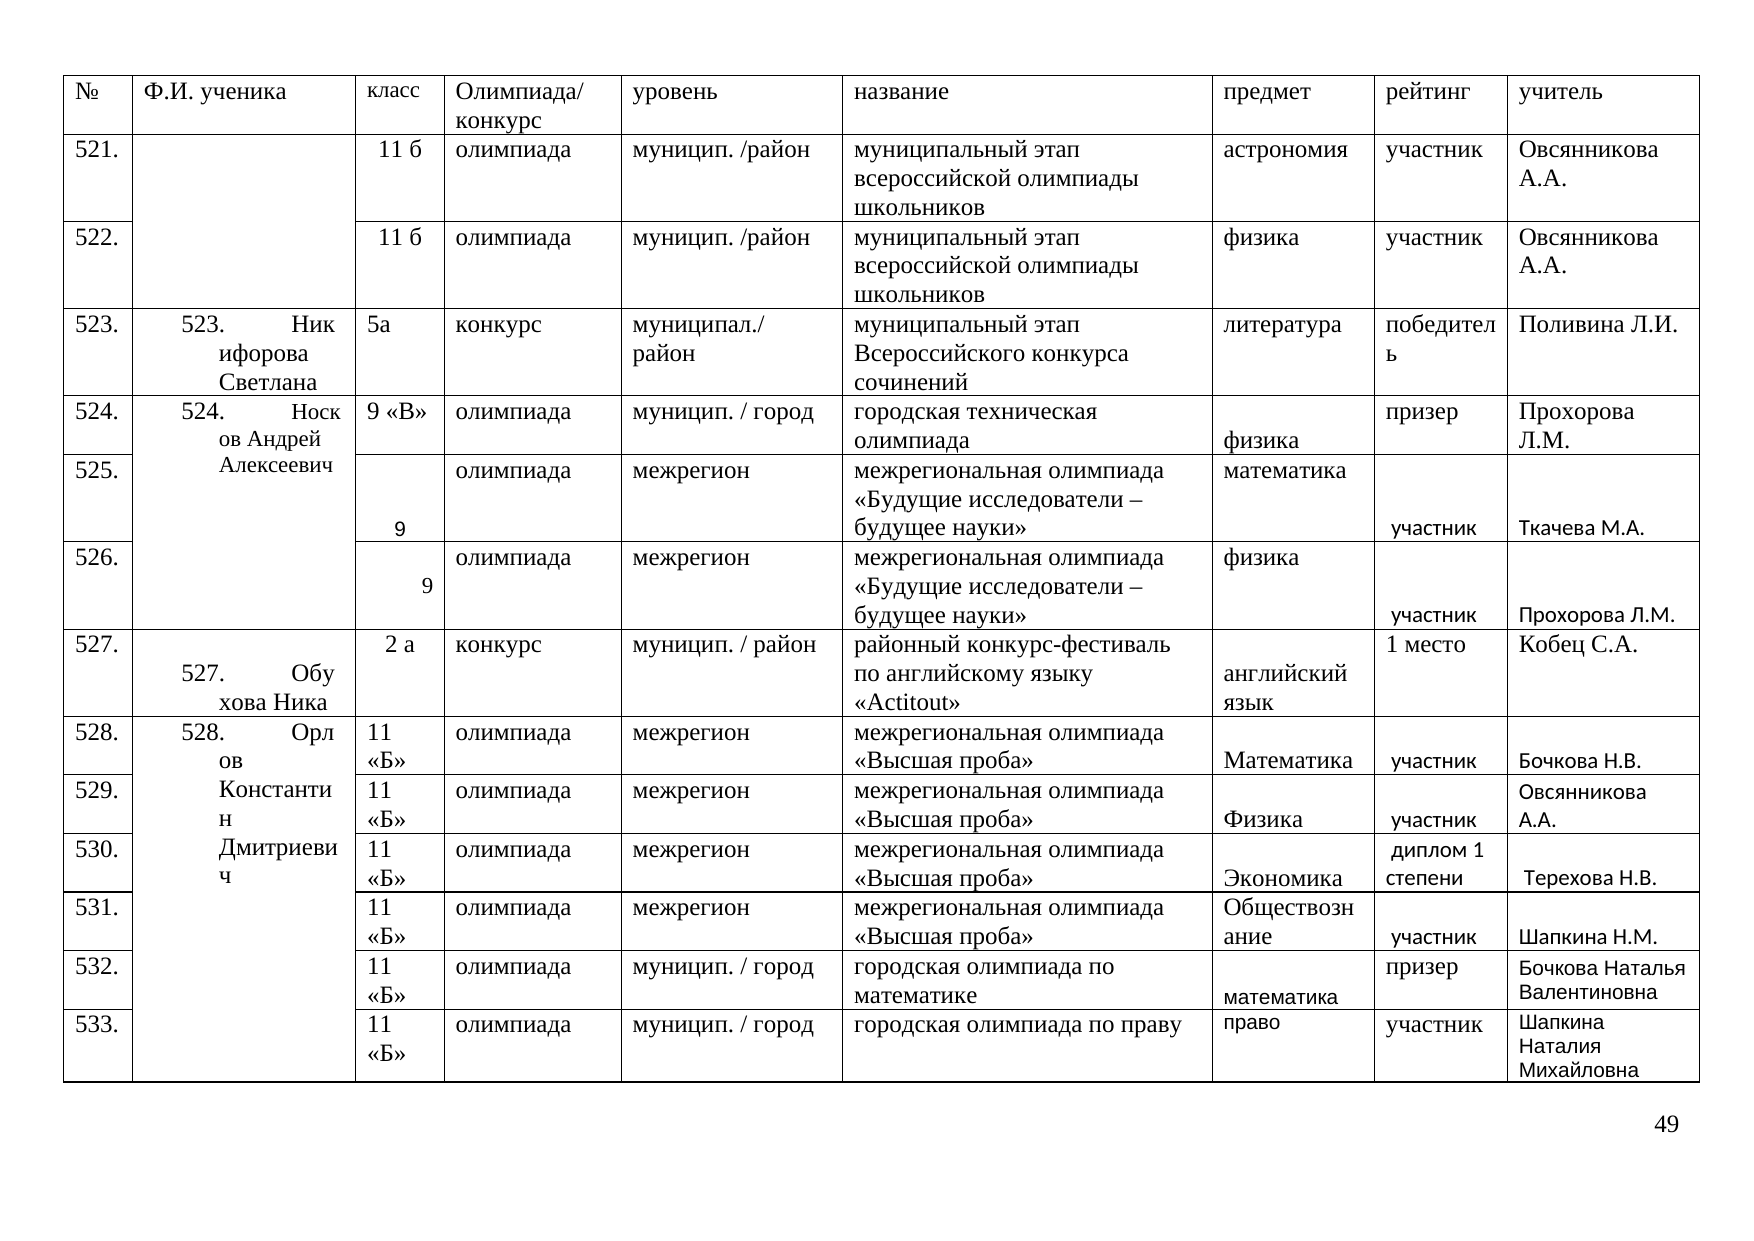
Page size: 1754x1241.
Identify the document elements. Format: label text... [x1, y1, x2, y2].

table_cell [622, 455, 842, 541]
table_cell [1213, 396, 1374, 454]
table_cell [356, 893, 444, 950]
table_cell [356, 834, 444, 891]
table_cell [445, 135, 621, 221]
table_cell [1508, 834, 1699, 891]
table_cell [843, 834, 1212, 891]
table_header уровень [622, 76, 842, 133]
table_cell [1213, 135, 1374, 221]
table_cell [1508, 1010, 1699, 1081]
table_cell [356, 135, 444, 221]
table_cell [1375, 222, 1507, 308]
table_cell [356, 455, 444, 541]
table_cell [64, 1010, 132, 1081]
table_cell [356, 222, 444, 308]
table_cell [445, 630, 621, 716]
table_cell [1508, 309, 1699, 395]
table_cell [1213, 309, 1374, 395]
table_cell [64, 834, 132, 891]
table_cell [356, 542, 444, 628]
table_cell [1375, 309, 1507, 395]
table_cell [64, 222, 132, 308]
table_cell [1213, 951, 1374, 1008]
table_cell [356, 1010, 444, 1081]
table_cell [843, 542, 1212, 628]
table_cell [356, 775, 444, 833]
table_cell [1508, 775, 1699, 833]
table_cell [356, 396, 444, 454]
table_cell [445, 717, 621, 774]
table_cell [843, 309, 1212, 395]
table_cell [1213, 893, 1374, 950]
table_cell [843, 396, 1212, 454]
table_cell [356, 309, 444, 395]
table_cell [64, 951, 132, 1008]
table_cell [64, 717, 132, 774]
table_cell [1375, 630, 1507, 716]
table_header название [843, 76, 1212, 133]
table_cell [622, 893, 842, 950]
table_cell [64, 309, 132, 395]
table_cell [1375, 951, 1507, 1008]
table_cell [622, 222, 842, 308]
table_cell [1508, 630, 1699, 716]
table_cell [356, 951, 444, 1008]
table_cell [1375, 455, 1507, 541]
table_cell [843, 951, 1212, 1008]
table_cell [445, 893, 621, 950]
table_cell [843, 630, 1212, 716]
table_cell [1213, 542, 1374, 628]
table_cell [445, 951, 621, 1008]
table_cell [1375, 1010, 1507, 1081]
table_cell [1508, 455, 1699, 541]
table_header класс [356, 76, 444, 133]
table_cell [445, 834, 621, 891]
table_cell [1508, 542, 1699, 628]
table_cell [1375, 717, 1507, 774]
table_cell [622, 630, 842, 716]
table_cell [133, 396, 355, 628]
table_header Ф.И. ученика [133, 76, 355, 133]
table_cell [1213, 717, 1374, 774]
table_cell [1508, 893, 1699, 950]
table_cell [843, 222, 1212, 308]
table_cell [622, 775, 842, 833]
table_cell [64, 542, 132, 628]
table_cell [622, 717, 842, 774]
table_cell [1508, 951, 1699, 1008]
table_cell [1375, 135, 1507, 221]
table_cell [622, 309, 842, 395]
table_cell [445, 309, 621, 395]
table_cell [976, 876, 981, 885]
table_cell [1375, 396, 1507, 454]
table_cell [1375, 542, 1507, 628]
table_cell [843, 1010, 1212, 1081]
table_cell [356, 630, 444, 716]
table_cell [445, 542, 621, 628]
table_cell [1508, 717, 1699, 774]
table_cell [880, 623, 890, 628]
table_header учитель [1508, 76, 1699, 133]
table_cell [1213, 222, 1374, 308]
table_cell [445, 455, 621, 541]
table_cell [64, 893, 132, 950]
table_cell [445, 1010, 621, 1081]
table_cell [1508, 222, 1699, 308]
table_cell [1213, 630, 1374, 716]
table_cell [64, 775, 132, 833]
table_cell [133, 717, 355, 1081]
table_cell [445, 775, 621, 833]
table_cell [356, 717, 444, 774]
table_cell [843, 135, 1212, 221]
table_header предмет [1213, 76, 1374, 133]
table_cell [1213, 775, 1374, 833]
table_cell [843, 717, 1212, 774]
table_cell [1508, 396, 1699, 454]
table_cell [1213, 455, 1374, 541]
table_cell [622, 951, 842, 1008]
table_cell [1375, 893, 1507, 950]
table_header № [64, 76, 132, 133]
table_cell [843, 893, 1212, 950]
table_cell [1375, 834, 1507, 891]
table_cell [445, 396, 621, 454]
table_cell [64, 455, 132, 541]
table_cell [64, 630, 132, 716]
table_header рейтинг [1375, 76, 1507, 133]
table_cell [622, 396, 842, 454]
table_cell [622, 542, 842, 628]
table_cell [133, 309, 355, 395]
table_header Олимпиада/конкурс [445, 76, 621, 133]
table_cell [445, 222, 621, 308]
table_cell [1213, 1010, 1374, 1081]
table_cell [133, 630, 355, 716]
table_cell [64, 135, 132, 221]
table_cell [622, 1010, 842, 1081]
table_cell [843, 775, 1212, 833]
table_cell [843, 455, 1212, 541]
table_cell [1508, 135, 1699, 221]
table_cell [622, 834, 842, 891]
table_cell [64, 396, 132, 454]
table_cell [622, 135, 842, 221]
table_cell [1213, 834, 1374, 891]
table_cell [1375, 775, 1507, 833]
